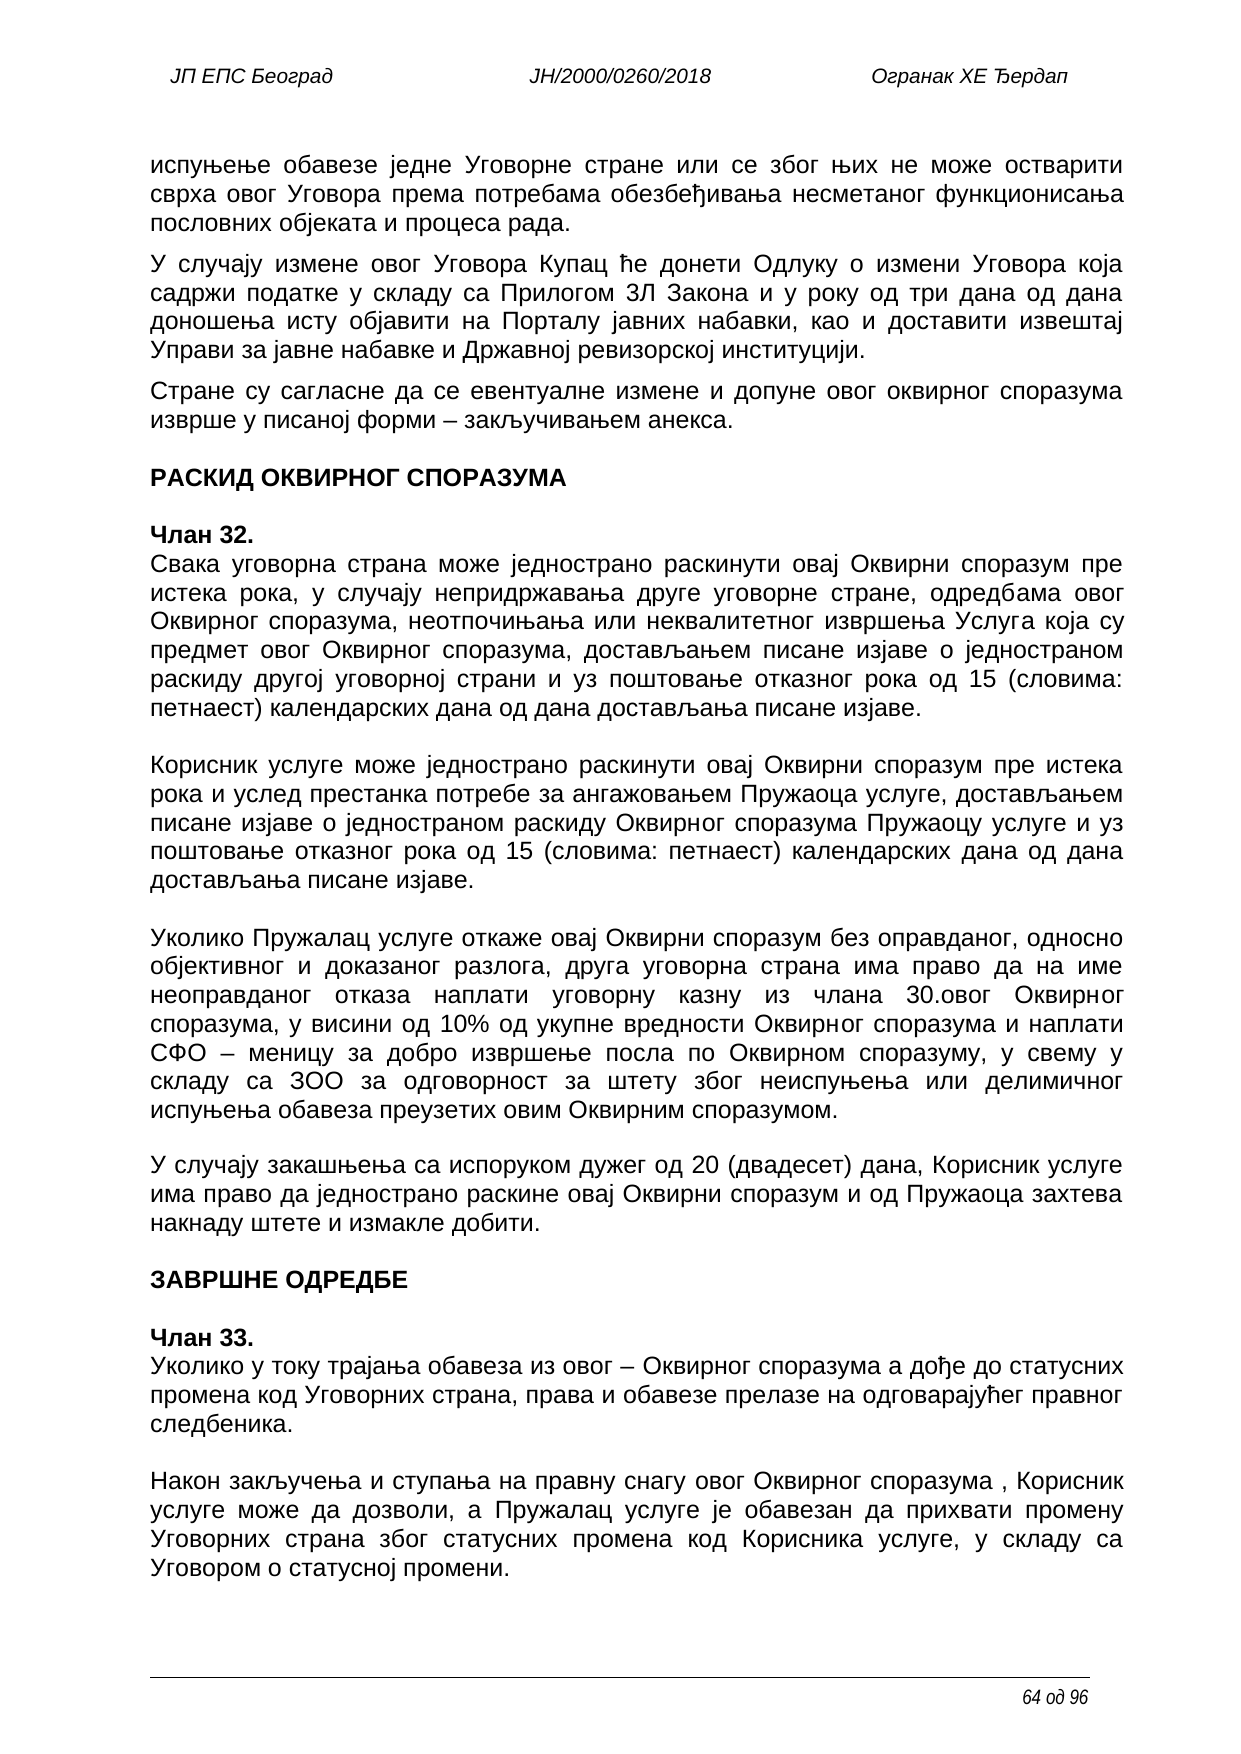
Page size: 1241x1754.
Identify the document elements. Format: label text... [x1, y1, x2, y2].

text Уколико у току трајања обавеза из овог – Оквирног споразума а дође до статусних промена код Уговорних страна, права и обавезе прелазе на одговарајућег правног следбеника. [150, 1351, 1124, 1438]
text Уколико Пружалац услуге откаже овај Оквирни споразум без оправданог, односно објективног и доказаног разлога, друга уговорна страна има право да на име неоправданог отказа наплати уговорну казну из члана 30.овог Оквирног споразума, у висини од 10% од укупне вредности Оквирног споразума и наплати СФО – меницу за добро извршење посла по Оквирном споразуму, у свему у складу са ЗОО за одговорност за штету због неиспуњења или делимичног испуњења обавеза преузетих овим Оквирним споразумом. [150, 922, 1124, 1124]
text Члан 33. [150, 1323, 1124, 1351]
text Након закључења и ступања на правну снагу овог Оквирног споразума , Корисник услуге може да дозволи, а Пружалац услуге је обавезан да прихвати промену Уговорних страна због статусних промена код Корисника услуге, у складу са Уговором о статусној промени. [150, 1466, 1124, 1581]
text РАСКИД ОКВИРНОГ СПОРАЗУМА [150, 462, 1124, 491]
text Стране су сагласне да се евентуалне измене и допуне овог оквирног споразума изврше у писаној форми – закључивањем анекса. [150, 376, 1124, 434]
text ЗАВРШНЕ ОДРЕДБЕ [150, 1265, 1124, 1294]
text У случају закашњења са испоруком дужег од 20 (двадесет) дана, Корисник услуге има право да једнострано раскине овај Оквирни споразум и од Пружаоца захтева накнаду штете и измакле добити. [150, 1150, 1124, 1236]
text У случају измене овог Уговора Купац ће донети Одлуку о измени Уговора која садржи податке у складу са Прилогом 3Л Закона и у року од три дана од дана доношења исту објавити на Порталу јавних набавки, као и доставити извештај Управи за јавне набавке и Државној ревизорској институцији. [150, 249, 1124, 364]
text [150, 150, 1124, 236]
text Члан 32. [150, 520, 1124, 549]
text Корисник услуге може једнострано раскинути овај Оквирни споразум пре истека рока и услед престанка потребе за ангажовањем Пружаоца услуге, достављањем писане изјаве о једностраном раскиду Оквирног споразума Пружаоцу услуге и уз поштовање отказног рока од 15 (словима: петнаест) календарских дана од дана достављања писане изјаве. [150, 750, 1124, 894]
text Свака уговорна страна може једнострано раскинути овај Оквирни споразум пре истека рока, у случају непридржавања друге уговорне стране, одредбама овог Оквирног споразума, неотпочињања или неквалитетног извршења Услуга која су предмет овог Оквирног споразума, достављањем писане изјаве о једностраном раскиду другој уговорној страни и уз поштовање отказног рока од 15 (словима: петнаест) календарских дана од дана достављања писане изјаве. [150, 549, 1124, 721]
